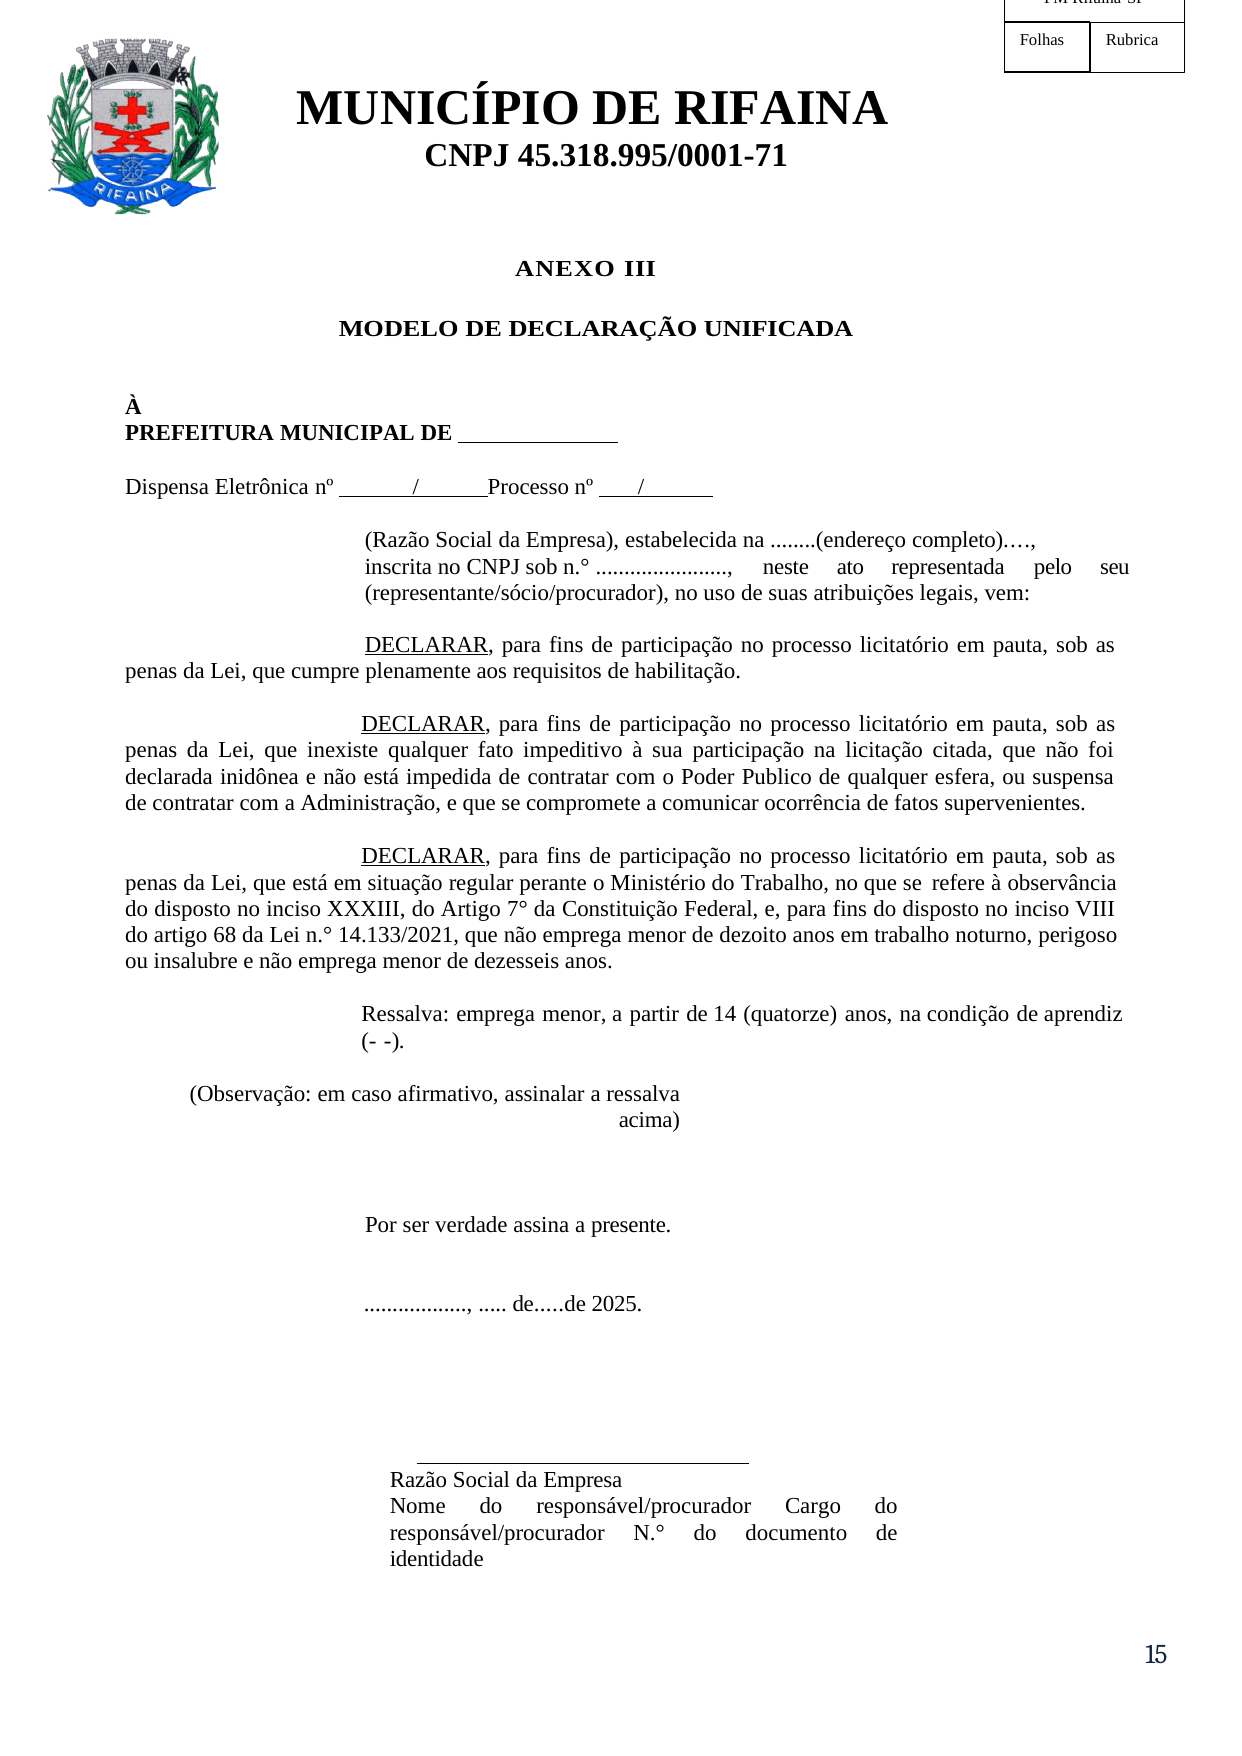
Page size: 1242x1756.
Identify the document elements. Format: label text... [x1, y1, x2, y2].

text MODELO DE DECLARAÇÃO UNIFICADA [146, 315, 1046, 341]
text (Razão Social da Empresa), estabelecida na ........(endereço completo) , [364, 526, 1138, 553]
text DECLARAR, para fins de participação no processo licitatório em pauta, sob as penas da Lei, que cumpre plenamente aos requisitos de habilitação. [125, 631, 1116, 684]
text DECLARAR, para fins de participação no processo licitatório em pauta, sob as penas da Lei, que está em situação regular perante o Ministério do Trabalho, no que se refere à observância do disposto no inciso XXXIII, do Artigo 7° da Constituição Federal, e, para fins do disposto no inciso VIII do artigo 68 da Lei n.° 14.133/2021, que não emprega menor de dezoito anos em trabalho noturno, perigoso ou insalubre e não emprega menor de dezesseis anos. [125, 842, 1117, 974]
text À [125, 394, 1138, 420]
text inscrita no CNPJ sob n.° ......................., neste ato representada pelo seu (representante/sócio/procurador), no uso de suas atribuições legais, vem: [364, 553, 1130, 605]
text PREFEITURA MUNICIPAL DE [125, 420, 1138, 446]
text Por ser verdade assina a presente. [125, 1211, 671, 1238]
text Razão Social da Empresa [389, 1463, 1138, 1492]
text Dispensa Eletrônica nº / Processo nº / [125, 473, 1138, 499]
text Ressalva: emprega menor, a partir de 14 (quatorze) anos, na condição de aprendiz ( ). [361, 1001, 1129, 1053]
picture [47, 36, 219, 215]
text DECLARAR, para fins de participação no processo licitatório em pauta, sob as penas da Lei, que inexiste qualquer fato impeditivo à sua participação na licitação citada, que não foi declarada inidônea e não está impedida de contratar com o Poder Publico de qualquer esfera, ou suspensa de contratar com a Administração, e que se compromete a comunicar ocorrência de fatos supervenientes. [125, 710, 1116, 816]
text (Observação: em caso afirmativo, assinalar a ressalva acima) [125, 1079, 680, 1132]
text ANEXO III [125, 255, 1046, 281]
text .................., ..... de de 2025. [363, 1291, 1138, 1317]
text Nome do responsável/procurador Cargo do responsável/procurador N.° do documento de identidade [389, 1492, 898, 1572]
